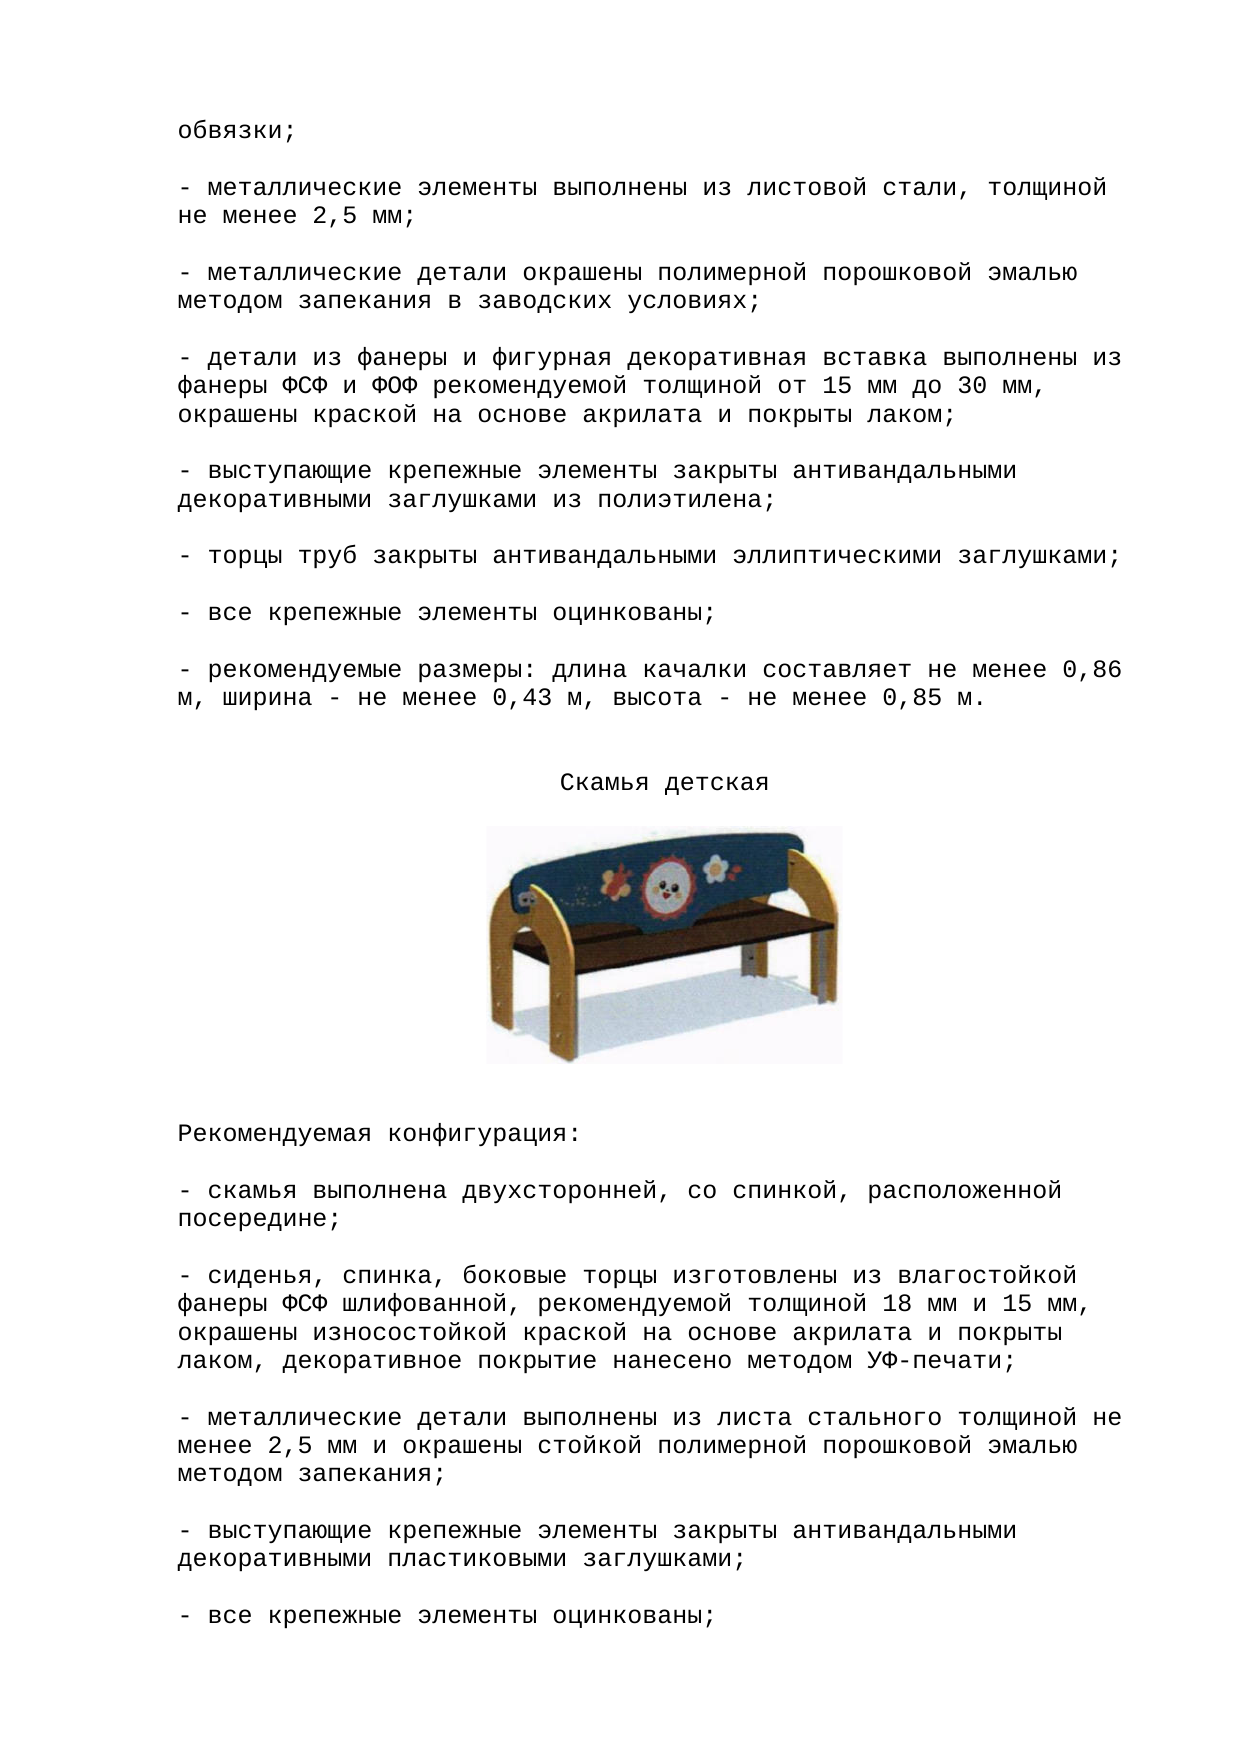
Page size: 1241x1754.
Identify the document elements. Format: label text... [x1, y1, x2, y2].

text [177, 118, 1152, 146]
text - детали из фанеры и фигурная декоративная вставка выполнены из фанеры ФСФ и ФОФ рекомендуемой толщиной от 15 мм до 30 мм, окрашены краской на основе акрилата и покрыты лаком; [177, 316, 1152, 430]
text - металлические детали окрашены полимерной порошковой эмалью методом запекания в заводских условиях; [177, 231, 1152, 316]
text - скамья выполнена двухсторонней, со спинкой, расположенной посередине; [177, 1149, 1152, 1234]
text - все крепежные элементы оцинкованы; [177, 571, 1152, 628]
text Рекомендуемая конфигурация: [177, 1092, 1152, 1149]
text - сиденья, спинка, боковые торцы изготовлены из влагостойкой фанеры ФСФ шлифованной, рекомендуемой толщиной 18 мм и 15 мм, окрашены износостойкой краской на основе акрилата и покрыты лаком, декоративное покрытие нанесено методом УФ-печати; [177, 1234, 1152, 1376]
text - все крепежные элементы оцинкованы; [177, 1574, 1152, 1631]
text - рекомендуемые размеры: длина качалки составляет не менее 0,86 м, ширина - не менее 0,43 м, высота - не менее 0,85 м. [177, 628, 1152, 713]
text Скамья детская [177, 741, 1152, 798]
text - металлические детали выполнены из листа стального толщиной не менее 2,5 мм и окрашены стойкой полимерной порошковой эмалью методом запекания; [177, 1376, 1152, 1489]
text - торцы труб закрыты антивандальными эллиптическими заглушками; [177, 515, 1152, 571]
text - металлические элементы выполнены из листовой стали, толщиной не менее 2,5 мм; [177, 146, 1152, 231]
text - выступающие крепежные элементы закрыты антивандальными декоративными пластиковыми заглушками; [177, 1489, 1152, 1574]
text - выступающие крепежные элементы закрыты антивандальными декоративными заглушками из полиэтилена; [177, 430, 1152, 515]
picture [486, 826, 843, 1064]
